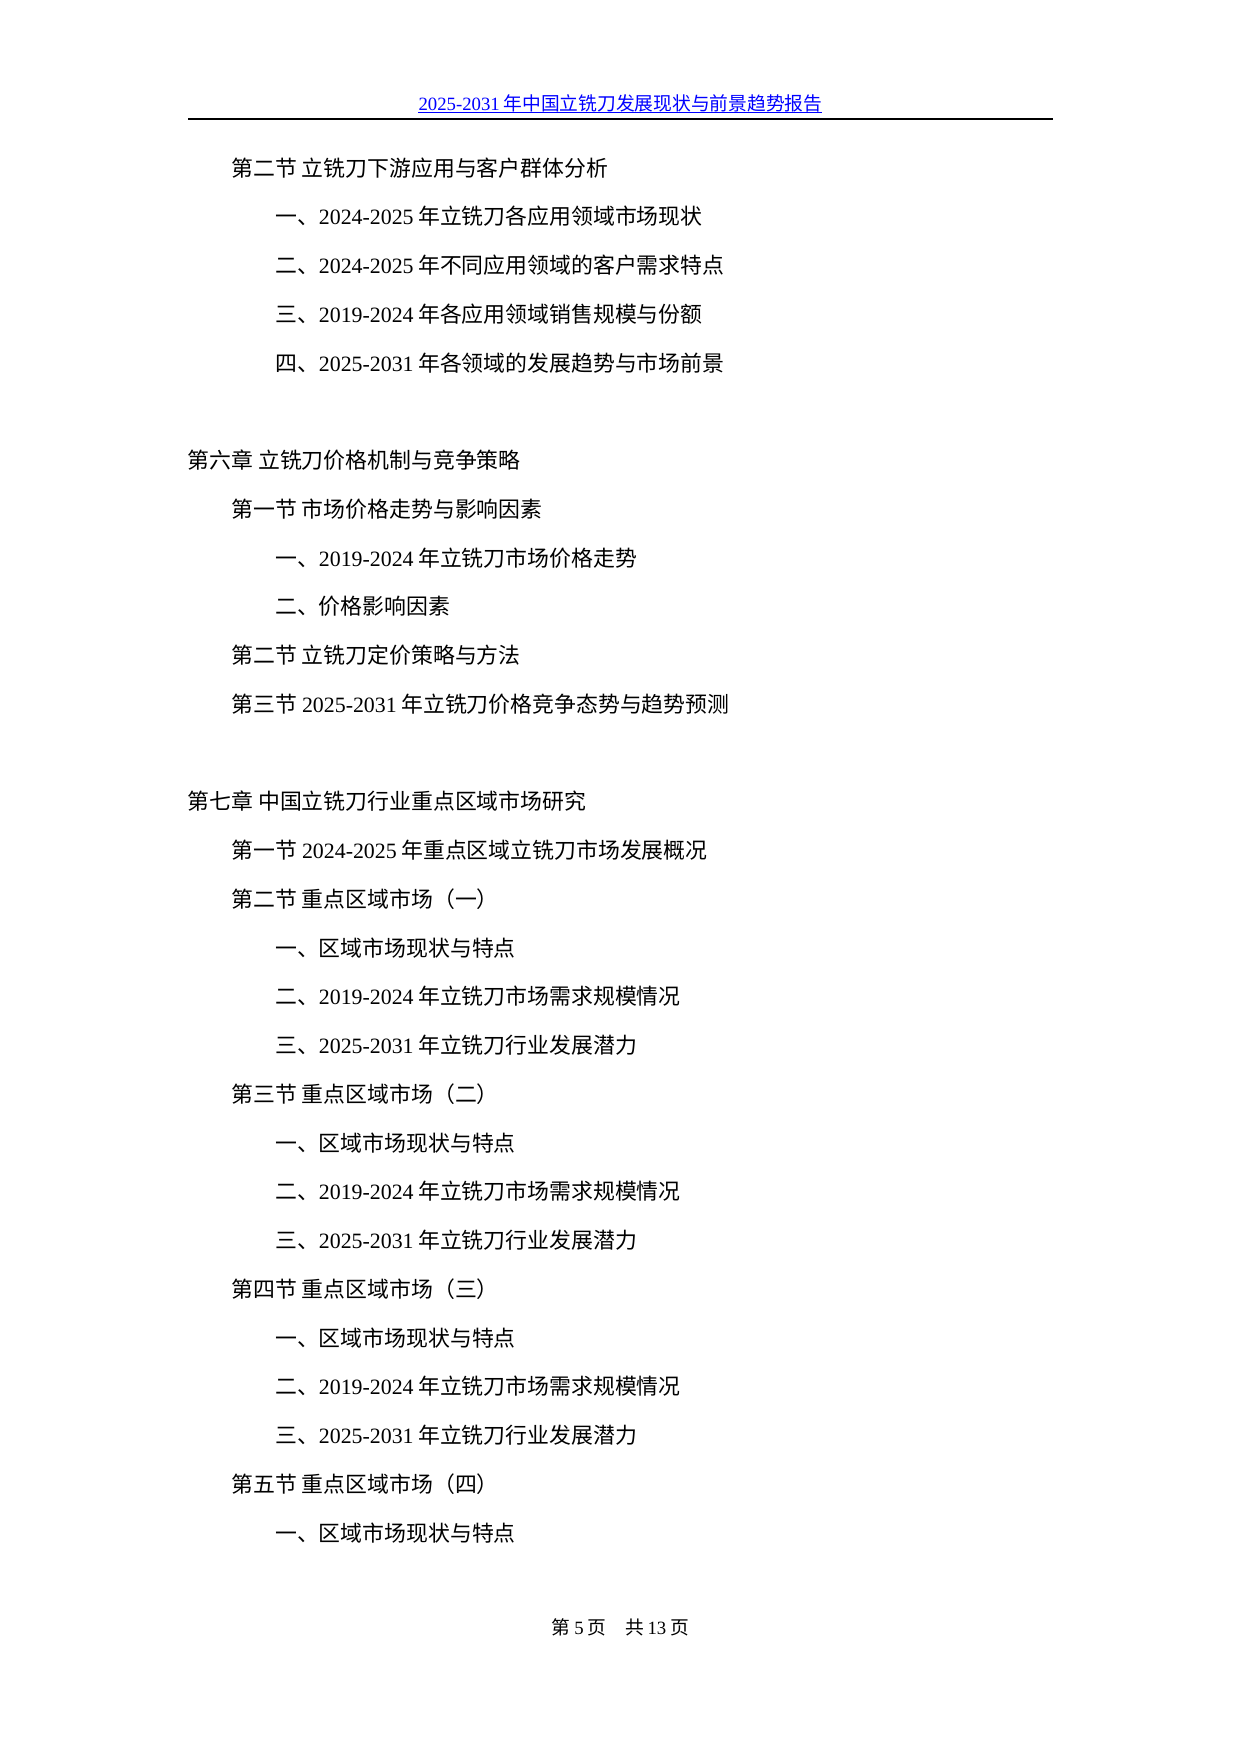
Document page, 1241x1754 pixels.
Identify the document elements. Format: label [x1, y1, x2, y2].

text [187, 150, 1053, 1548]
